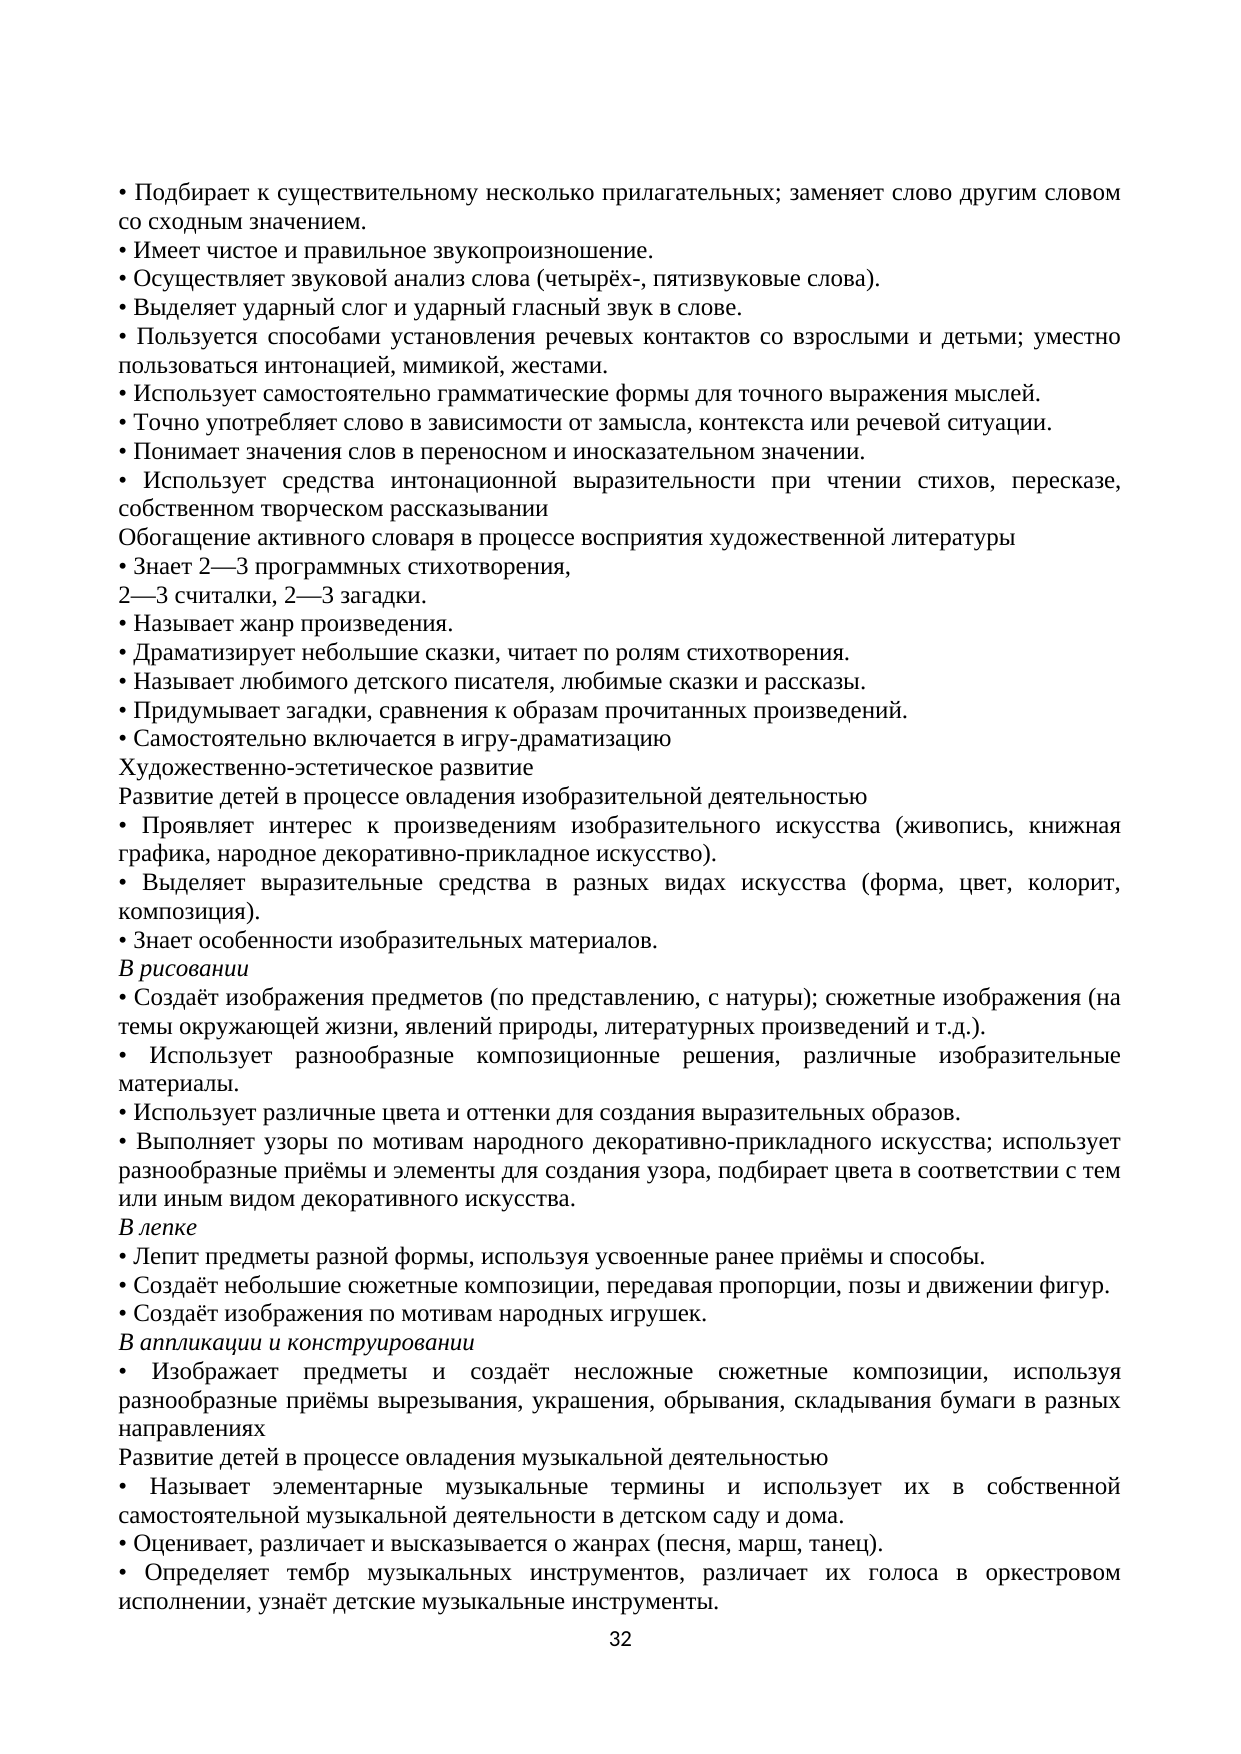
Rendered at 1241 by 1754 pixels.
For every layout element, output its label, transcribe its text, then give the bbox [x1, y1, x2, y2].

text • Точно употребляет слово в зависимости от замысла, контекста или речевой ситуации. [118, 407, 1122, 436]
text • Называет элементарные музыкальные термины и использует их в собственной самостоятельной музыкальной деятельности в детском саду и дома. [118, 1471, 1122, 1528]
text Развитие детей в процессе овладения изобразительной деятельностью [118, 781, 1122, 810]
text • Лепит предметы разной формы, используя усвоенные ранее приёмы и способы. [118, 1241, 1122, 1270]
text В рисовании [118, 953, 1122, 982]
text • Определяет тембр музыкальных инструментов, различает их голоса в оркестровом исполнении, узнаёт детские музыкальные инструменты. [118, 1557, 1122, 1615]
text • Самостоятельно включается в игру-драматизацию [118, 723, 1122, 752]
text 2—3 считалки, 2—3 загадки. [118, 580, 1122, 608]
text • Оценивает, различает и высказывается о жанрах (песня, марш, танец). [118, 1528, 1122, 1557]
text • Выделяет ударный слог и ударный гласный звук в слове. [118, 292, 1122, 321]
text • Пользуется способами установления речевых контактов со взрослыми и детьми; уместно пользоваться интонацией, мимикой, жестами. [118, 321, 1122, 378]
text • Использует различные цвета и оттенки для создания выразительных образов. [118, 1097, 1122, 1126]
text • Выделяет выразительные средства в разных видах искусства (форма, цвет, колорит, композиция). [118, 867, 1122, 925]
text • Называет любимого детского писателя, любимые сказки и рассказы. [118, 666, 1122, 695]
text • Создаёт изображения по мотивам народных игрушек. [118, 1298, 1122, 1327]
text • Изображает предметы и создаёт несложные сюжетные композиции, используя разнообразные приёмы вырезывания, украшения, обрывания, складывания бумаги в разных направлениях [118, 1356, 1122, 1442]
text • Знает особенности изобразительных материалов. [118, 925, 1122, 953]
text • Использует средства интонационной выразительности при чтении стихов, пересказе, собственном творческом рассказывании [118, 465, 1122, 522]
text • Придумывает загадки, сравнения к образам прочитанных произведений. [118, 695, 1122, 723]
text Развитие детей в процессе овладения музыкальной деятельностью [118, 1442, 1122, 1471]
text • Использует самостоятельно грамматические формы для точного выражения мыслей. [118, 378, 1122, 407]
text • Создаёт небольшие сюжетные композиции, передавая пропорции, позы и движении фигур. [118, 1270, 1122, 1298]
text • Проявляет интерес к произведениям изобразительного искусства (живопись, книжная графика, народное декоративно-прикладное искусство). [118, 810, 1122, 867]
text • Использует разнообразные композиционные решения, различные изобразительные материалы. [118, 1040, 1122, 1097]
text В лепке [118, 1212, 1122, 1241]
text • Называет жанр произведения. [118, 608, 1122, 637]
text • Имеет чистое и правильное звукопроизношение. [118, 235, 1122, 263]
text • Создаёт изображения предметов (по представлению, с натуры); сюжетные изображения (на темы окружающей жизни, явлений природы, литературных произведений и т.д.). [118, 982, 1122, 1040]
text • Драматизирует небольшие сказки, читает по ролям стихотворения. [118, 637, 1122, 666]
text • Подбирает к существительному несколько прилагательных; заменяет слово другим словом со сходным значением. [118, 177, 1122, 235]
text • Знает 2—3 программных стихотворения, [118, 551, 1122, 580]
text В аппликации и конструировании [118, 1327, 1122, 1356]
text • Понимает значения слов в переносном и иносказательном значении. [118, 436, 1122, 465]
text Обогащение активного словаря в процессе восприятия художественной литературы [118, 522, 1122, 551]
text Художественно-эстетическое развитие [118, 752, 1122, 781]
text • Выполняет узоры по мотивам народного декоративно-прикладного искусства; использует разнообразные приёмы и элементы для создания узора, подбирает цвета в соответствии с тем или иным видом декоративного искусства. [118, 1126, 1122, 1212]
text • Осуществляет звуковой анализ слова (четырёх-, пятизвуковые слова). [118, 263, 1122, 292]
